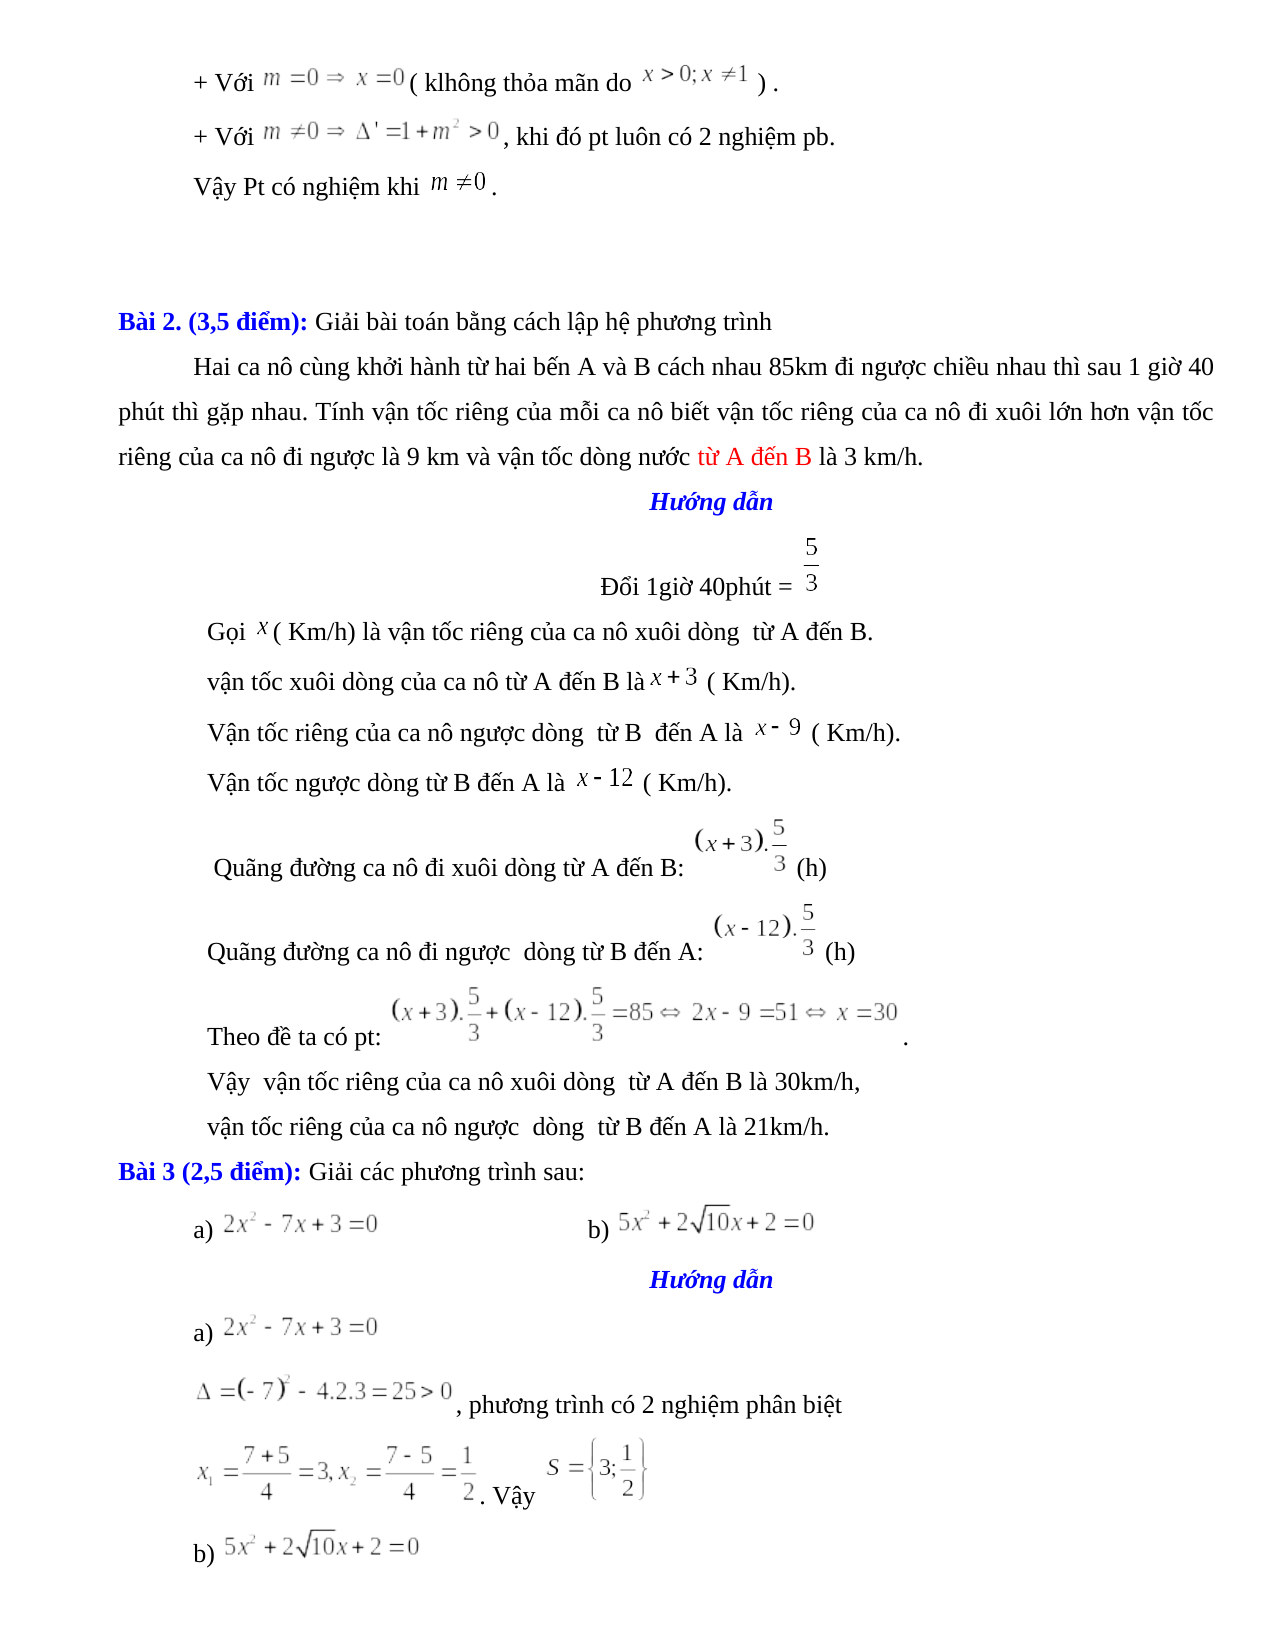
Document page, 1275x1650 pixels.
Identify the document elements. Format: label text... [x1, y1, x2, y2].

text a) b) [118, 1201, 1216, 1244]
text vận tốc xuôi dòng của ca nô từ A đến B là ( Km/h). [118, 661, 1216, 696]
list . Vậy [193, 1434, 1216, 1510]
text Quãng đường ca nô đi xuôi dòng từ A đến B: (h) [118, 812, 1216, 882]
text Quãng đường ca nô đi ngược dòng từ B đến A: (h) [118, 897, 1216, 966]
text Hướng dẫn [118, 1264, 1216, 1294]
text Bài 3 (2,5 điểm): Giải các phương trình sau: [118, 1156, 1216, 1186]
list Vậy Pt có nghiệm khi . [193, 166, 1216, 201]
text Vận tốc riêng của ca nô ngược dòng từ B đến A là ( Km/h). [118, 711, 1216, 747]
list + Với ( klhông thỏa mãn do ) . [193, 59, 1216, 97]
text Gọi ( Km/h) là vận tốc riêng của ca nô xuôi dòng từ A đến B. [118, 616, 1216, 646]
text Vận tốc ngược dòng từ B đến A là ( Km/h). [118, 762, 1216, 797]
list + Với , khi đó pt luôn có 2 nghiệm pb. [193, 112, 1216, 151]
text vận tốc riêng của ca nô ngược dòng từ B đến A là 21km/h. [118, 1111, 1216, 1141]
text Vậy vận tốc riêng của ca nô xuôi dòng từ A đến B là 30km/h, [118, 1066, 1216, 1096]
text Hướng dẫn [118, 486, 1216, 516]
text Đổi 1giờ 40phút = [118, 531, 1216, 601]
list a) [193, 1309, 1216, 1348]
list , phương trình có 2 nghiệm phân biệt [193, 1368, 1216, 1419]
list b) [193, 1525, 1216, 1568]
text Hai ca nô cùng khởi hành từ hai bến A và B cách nhau 85km đi ngược chiều nhau thì sau 1 giờ 40 phút thì gặp nhau. Tính vận tốc riêng của mỗi ca nô biết vận tốc riêng của ca nô đi xuôi lớn hơn vận tốc riêng của ca nô đi ngược là 9 km và vận tốc dòng nước từ A đến B là 3 km/h. [118, 351, 1216, 471]
text Theo đề ta có pt: . [118, 981, 1216, 1051]
text Bài 2. (3,5 điểm): Giải bài toán bằng cách lập hệ phương trình [118, 306, 1216, 336]
